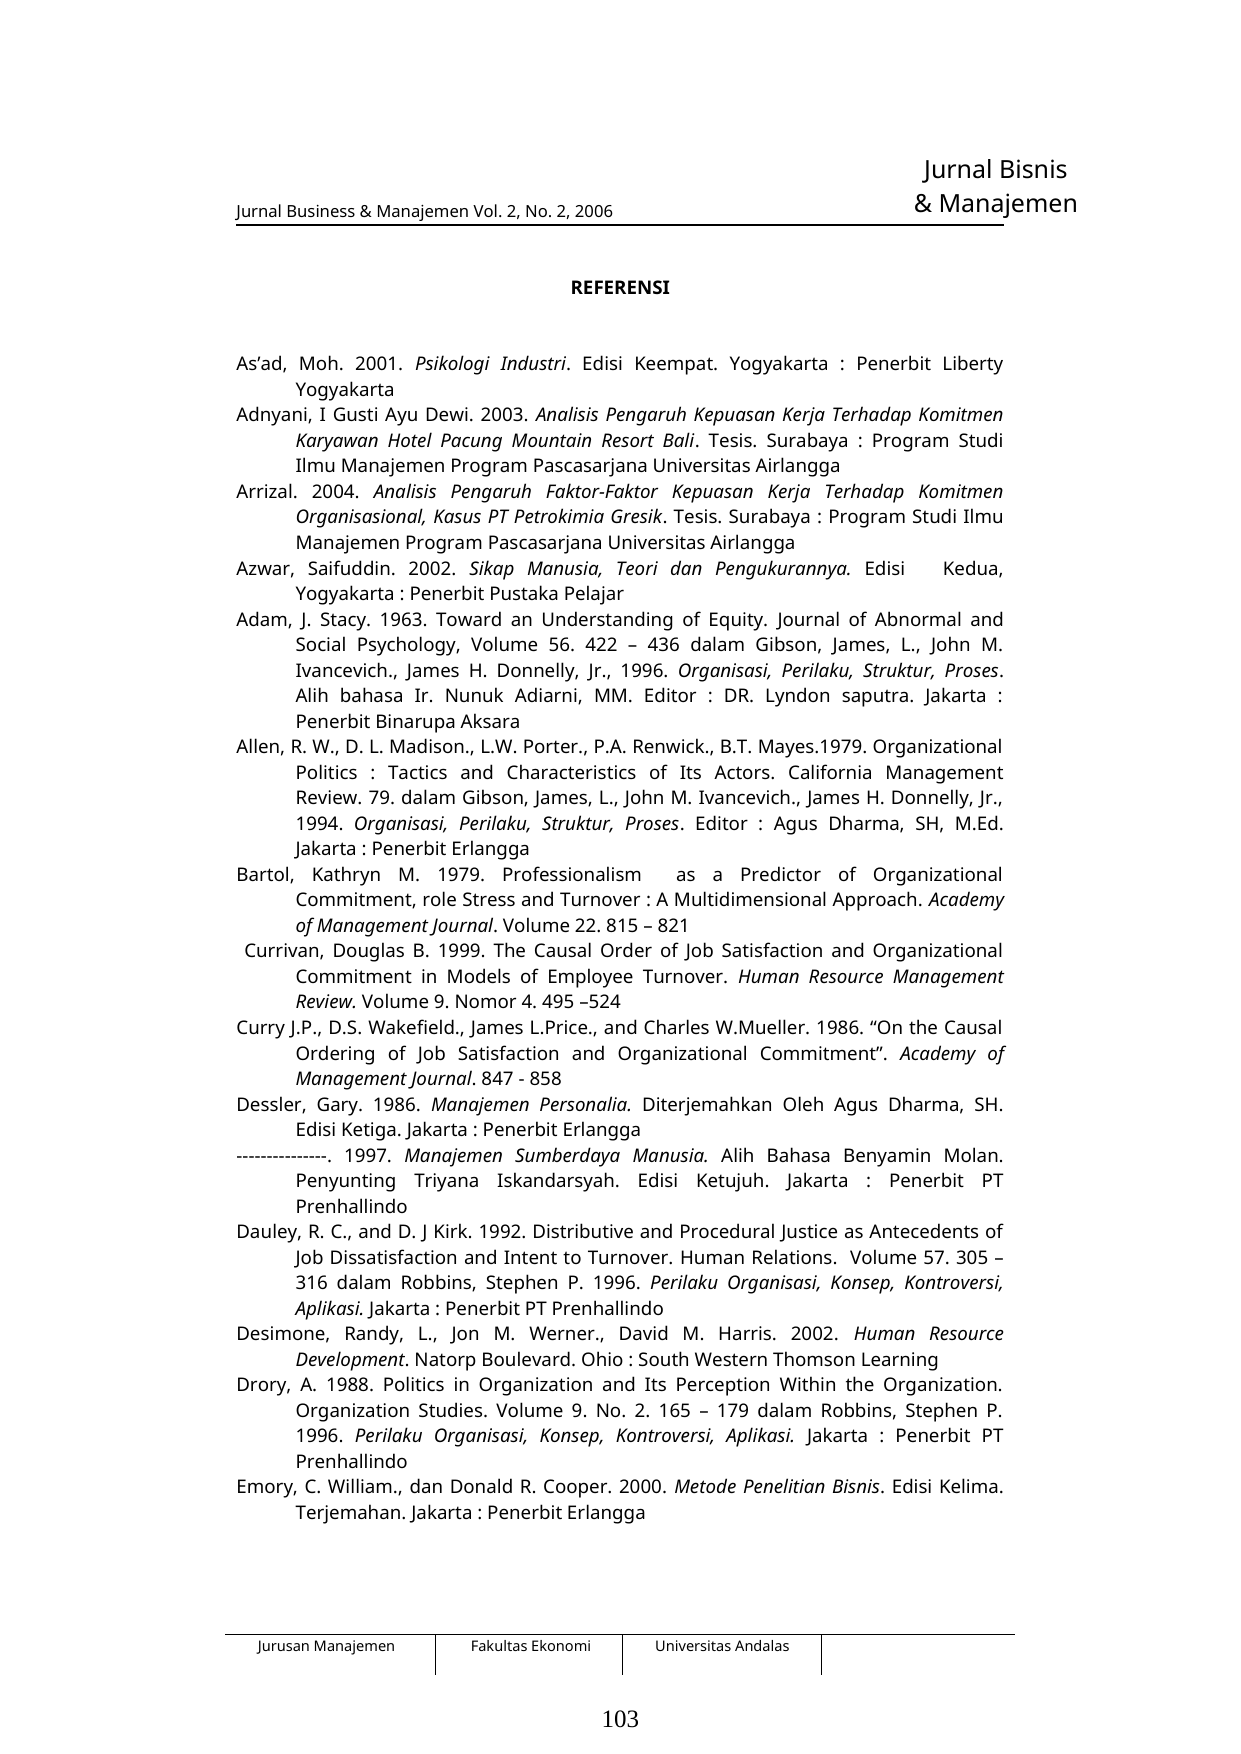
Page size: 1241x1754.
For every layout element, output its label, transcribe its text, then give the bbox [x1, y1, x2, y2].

text Desimone, Randy, L., Jon M. Werner., David M. Harris. 2002. Human Resource Development. . : South Western Thomson Learning [236, 1321, 1004, 1372]
text Arrizal. 2004. Analisis Pengaruh Faktor-Faktor Kepuasan Kerja Terhadap Komitmen Organisasional, Kasus PT Petrokimia Gresik. Tesis. : Program Studi Ilmu Manajemen Program Pascasarjana Universitas Airlangga [236, 478, 1004, 555]
text ---------------. 1997. Manajemen Sumberdaya Manusia. Alih Bahasa Benyamin Molan. Penyunting Triyana Iskandarsyah. Edisi Ketujuh. : Penerbit PT Prenhallindo [236, 1142, 1004, 1218]
text Dessler, Gary. 1986. Manajemen Personalia. Diterjemahkan Oleh Agus Dharma, SH. Edisi Ketiga. : Penerbit Erlangga [236, 1091, 1004, 1142]
text Bartol, Kathryn M. 1979. Professionalism as a Predictor of Organizational Commitment, role Stress and Turnover : A Multidimensional Approach. Journal. Volume 22. 815 – 821 [236, 861, 1004, 938]
subtitle REFERENSI [236, 274, 1004, 300]
text Dauley, R. C., and D. J Kirk. 1992. Distributive and Procedural Justice as Antecedents of Job Dissatisfaction and Intent to Turnover. Human Relations. Volume 57. 305 – 316 dalam Robbins, Stephen P. 1996. Perilaku Organisasi, Konsep, Kontroversi, Aplikasi. : Penerbit PT Prenhallindo [236, 1218, 1004, 1321]
text Emory, C. William., dan Donald R. Cooper. 2000. Metode Penelitian Bisnis. Edisi Kelima. Terjemahan. : Penerbit Erlangga [236, 1474, 1004, 1525]
text Adnyani, I Gusti Ayu Dewi. 2003. Resort . Tesis. : Program Studi Ilmu Manajemen Program Pascasarjana Universitas Airlangga [236, 402, 1004, 478]
text Azwar, Saifuddin. 2002. Sikap Manusia, Teori dan Pengukurannya. Edisi Kedua, : Penerbit Pustaka Pelajar [236, 555, 1004, 606]
text As’ad, Moh. 2001. Psikologi Industri. Edisi Keempat. : Penerbit Liberty [236, 351, 1004, 402]
text Allen, R. W., D. L. Madison., L.W. Porter., P.A. Renwick., B.T. Mayes.1979. Organizational Politics : Tactics and Characteristics of Its Actors. Management Review. 79. dalam Gibson, James, L., John M. Ivancevich., James H. Donnelly, Jr., 1994. Organisasi, Perilaku, Struktur, Proses. Editor : Agus Dharma, SH, M.Ed. Jakarta : Penerbit Erlangga [236, 733, 1004, 861]
text Adam, J. Stacy. 1963. Toward an Understanding of Equity. Journal of Abnormal and Social Psychology, Volume 56. 422 – 436 dalam Gibson, James, L., John M. Ivancevich., James H. Donnelly, Jr., 1996. Organisasi, Perilaku, Struktur, Proses. Alih bahasa Ir. Nunuk Adiarni, MM. Editor : DR. Lyndon saputra. : Penerbit Binarupa Aksara [236, 606, 1004, 733]
text Currivan, Douglas B. 1999. The Causal Order of Job Satisfaction and Organizational Commitment in Models of Employee Turnover. Human Resource Management Review. Volume 9. Nomor 4. 495 –524 [236, 938, 1004, 1014]
text Curry J.P., D.S. Wakefield., James L.Price., and Charles W.Mueller. 1986. “On the Causal Ordering of Job Satisfaction and Organizational Commitment”. Journal. 847 - 858 [236, 1014, 1004, 1091]
text Drory, A. 1988. Politics in Organization and Its Perception Within the Organization. Organization Studies. Volume 9. No. 2. 165 – 179 dalam Robbins, Stephen P. 1996. Perilaku Organisasi, Konsep, Kontroversi, Aplikasi. : Penerbit PT Prenhallindo [236, 1372, 1004, 1474]
